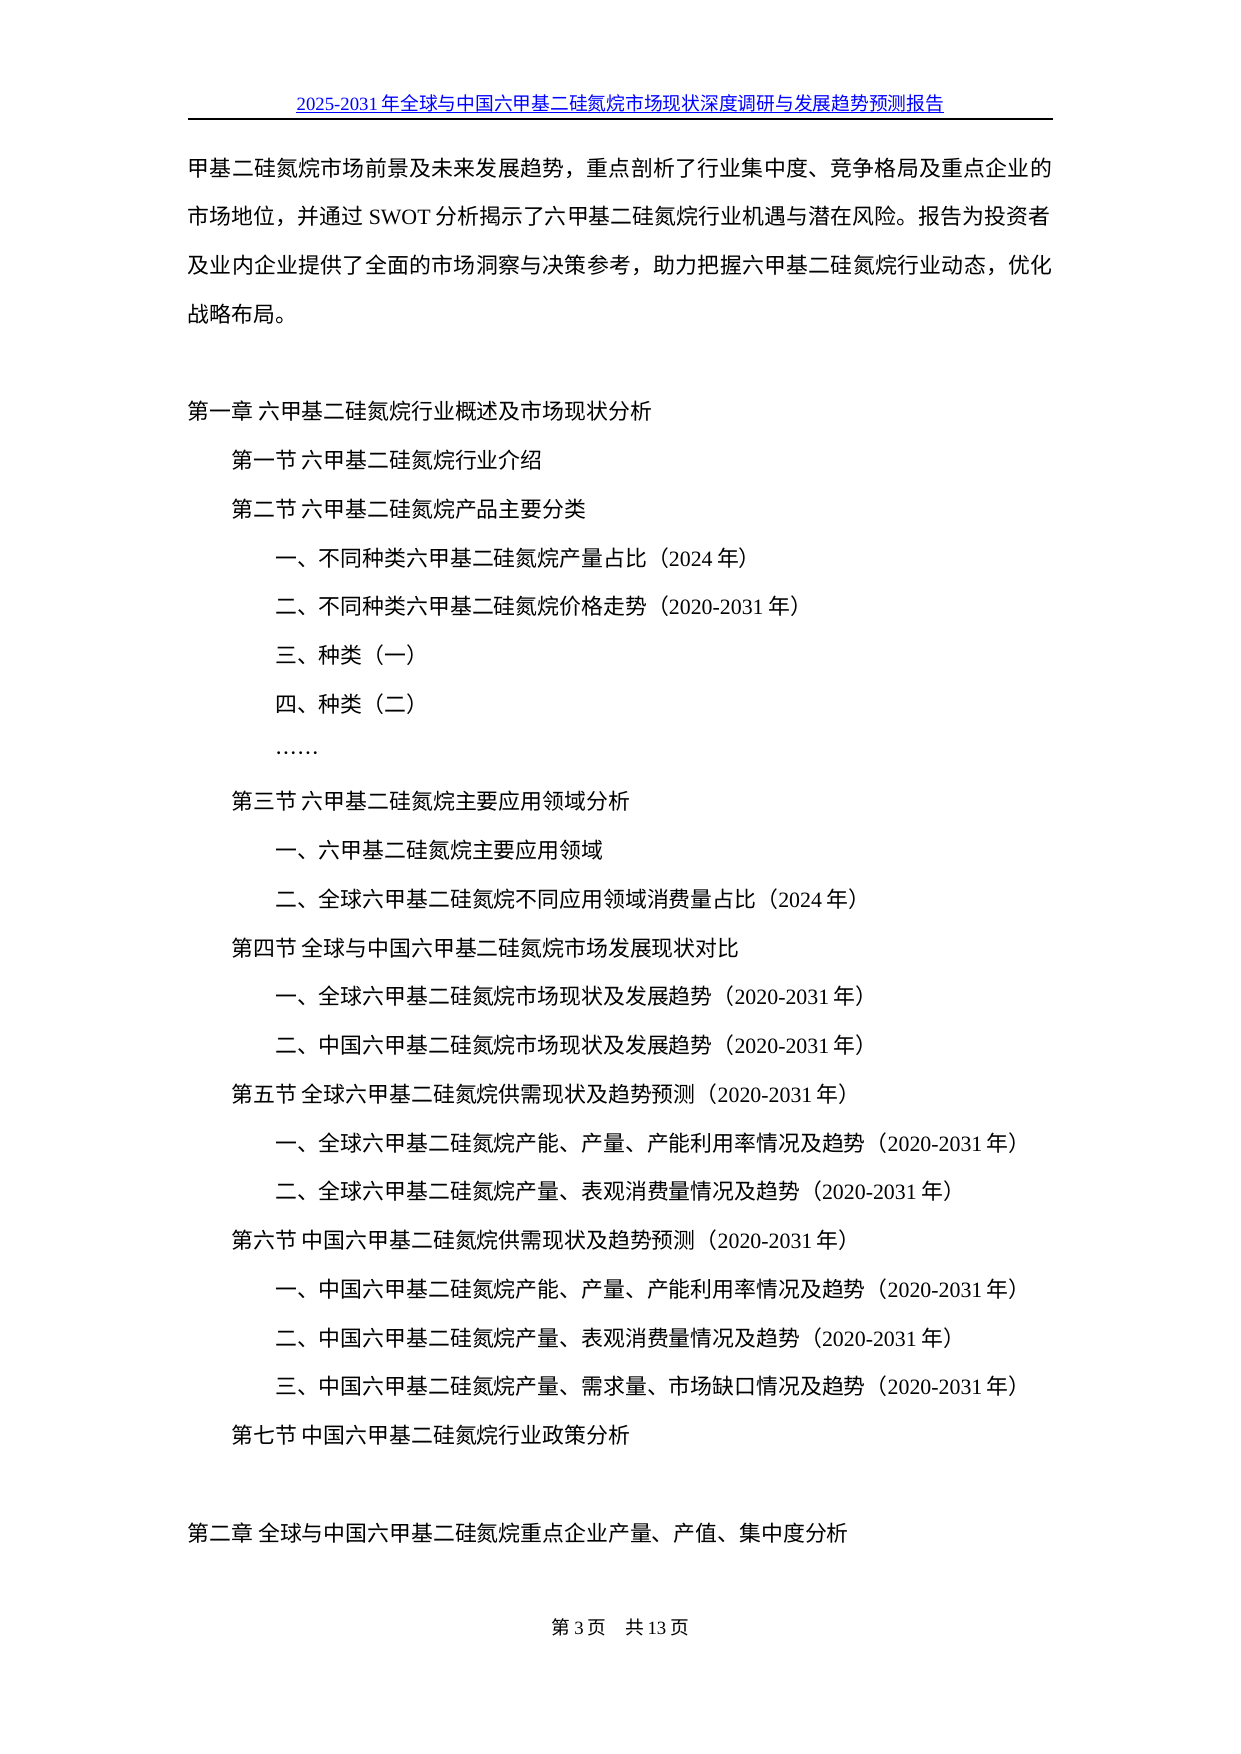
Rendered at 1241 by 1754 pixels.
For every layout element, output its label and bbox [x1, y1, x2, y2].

text [187, 150, 1053, 1548]
